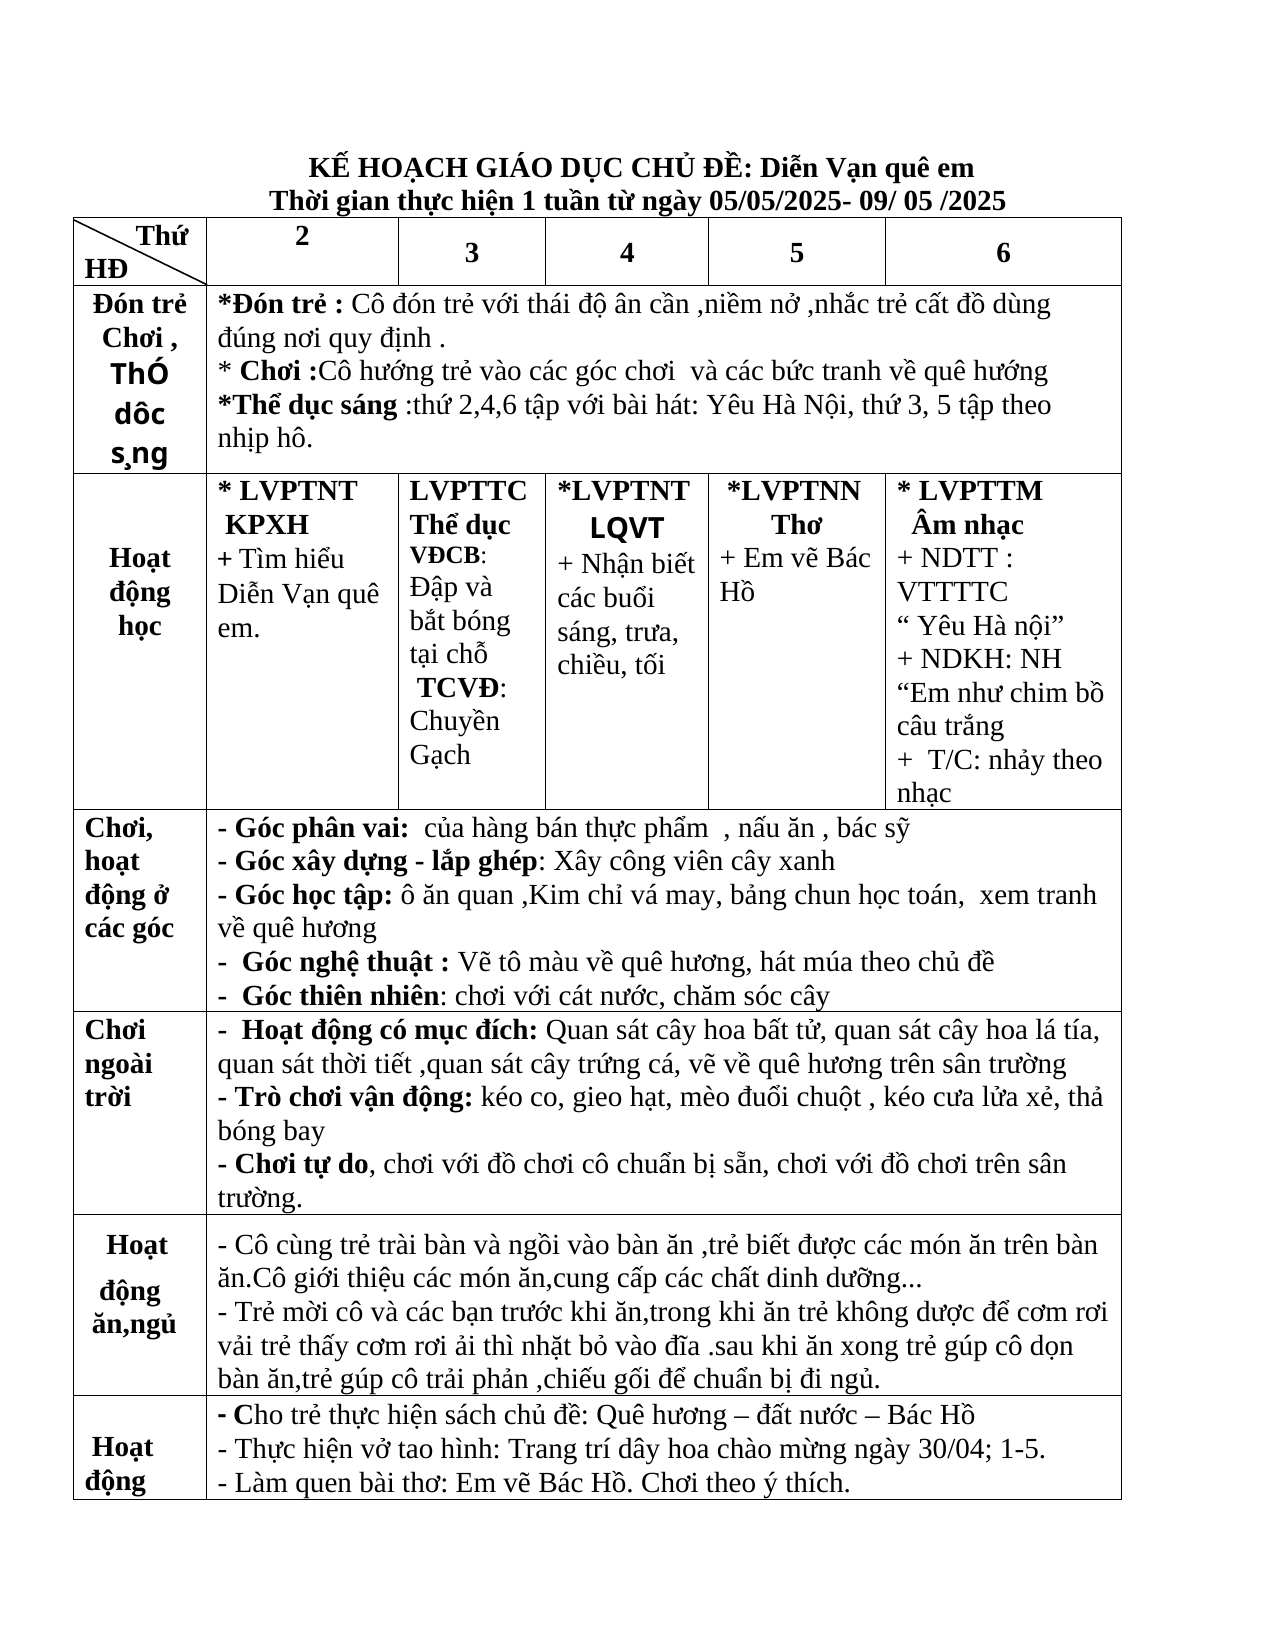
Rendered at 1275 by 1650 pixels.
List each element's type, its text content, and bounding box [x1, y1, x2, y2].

table_cell Hoạt động chiều [74, 1396, 206, 1498]
text KẾ HOẠCH GIÁO DỤC CHỦ ĐỀ: Diễn Vạn quê em [150, 150, 1125, 183]
table_cell * LVPTNT KPXH + Tìm hiểu Diễn Vạn quê em. [207, 474, 398, 809]
table_cell - Hoạt động có mục đích: Quan sát cây hoa bất tử, quan sát cây hoa lá tía, quan sát thời tiết ,quan sát cây trứng cá, vẽ về quê hương trên sân trường - Trò chơi vận động: kéo co, gieo hạt, mèo đuổi chuột , kéo cưa lửa xẻ, thả bóng bay - Chơi tự do, chơi với đồ chơi cô chuẩn bị sẵn, chơi với đồ chơi trên sân trường. [207, 1012, 1121, 1213]
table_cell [207, 1396, 1121, 1498]
table_cell * LVPTTM Âm nhạc + NDTT : VTTTTC “ Yêu Hà nội” + NDKH: NH “Em như chim bồ câu trắng + T/C: nhảy theo nhạc [886, 474, 1121, 809]
table_header 2 [207, 218, 398, 285]
table_header 6 [886, 218, 1121, 285]
table_cell Hoạt động học [74, 474, 206, 809]
table_header 5 [709, 218, 885, 285]
table_cell LVPTTC Thể dục VĐCB: Đập và bắt bóng tại chỗ TCVĐ: Chuyền Gạch [399, 474, 545, 809]
table_cell Hoạt động ăn,ngủ [74, 1215, 206, 1395]
text Thời gian thực hiện 1 tuần từ ngày 05/05/2025- 09/ 05 /2025 [150, 183, 1125, 217]
table_header 3 [399, 218, 545, 285]
table_cell Chơi, hoạt động ở các góc [74, 810, 206, 1011]
table_cell *LVPTNN Thơ + Em vẽ Bác Hồ [709, 474, 885, 809]
table_cell Đón trẻ Chơi , ThÓ dôc s¸ng [74, 286, 206, 472]
table_cell *Đón trẻ : Cô đón trẻ với thái độ ân cần ,niềm nở ,nhắc trẻ cất đồ dùng đúng nơi quy định . * Chơi :Cô hướng trẻ vào các góc chơi và các bức tranh về quê hướng *Thể dục sáng :thứ 2,4,6 tập với bài hát: Yêu Hà Nội, thứ 3, 5 tập theo nhịp hô. [207, 286, 1121, 472]
table_header Thứ HĐ [74, 222, 203, 285]
table_cell - Góc phân vai: của hàng bán thực phẩm , nấu ăn , bác sỹ - Góc xây dựng - lắp ghép: Xây công viên cây xanh - Góc học tập: ô ăn quan ,Kim chỉ vá may, bảng chun học toán, xem tranh về quê hương - Góc nghệ thuật : Vẽ tô màu về quê hương, hát múa theo chủ đề - Góc thiên nhiên: chơi với cát nước, chăm sóc cây [207, 810, 1121, 1011]
table_header Thứ HĐ [74, 218, 206, 282]
table_cell - Cô cùng trẻ trài bàn và ngồi vào bàn ăn ,trẻ biết được các món ăn trên bàn ăn.Cô giới thiệu các món ăn,cung cấp các chất dinh dưỡng... - Trẻ mời cô và các bạn trước khi ăn,trong khi ăn trẻ không dược để cơm rơi vải trẻ thấy cơm rơi ải thì nhặt bỏ vào đĩa .sau khi ăn xong trẻ gúp cô dọn bàn ăn,trẻ gúp cô trải phản ,chiếu gối để chuẩn bị đi ngủ. [207, 1215, 1121, 1395]
table_cell Chơi ngoài trời [74, 1012, 206, 1213]
table_cell *LVPTNT LQVT + Nhận biết các buổi sáng, trưa, chiều, tối [546, 474, 708, 809]
table_header 4 [546, 218, 708, 285]
